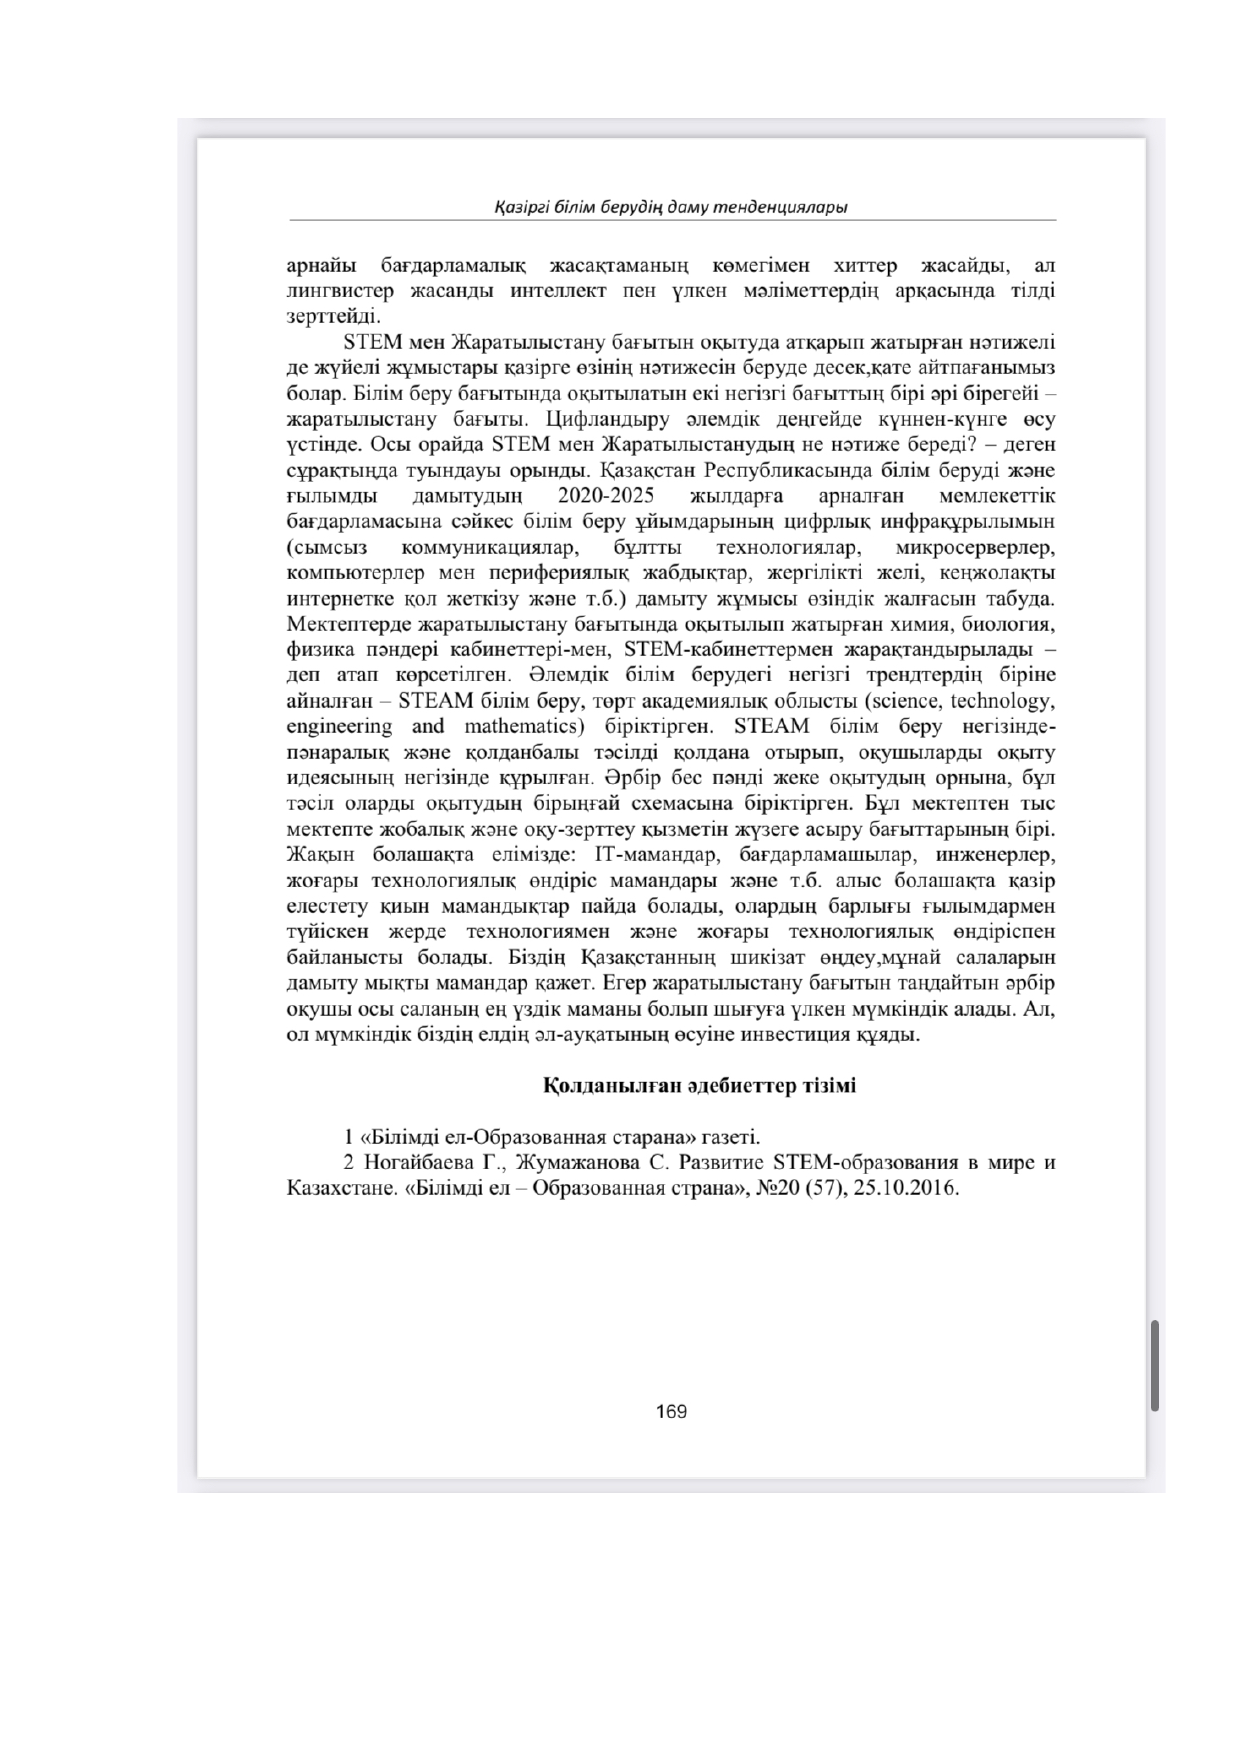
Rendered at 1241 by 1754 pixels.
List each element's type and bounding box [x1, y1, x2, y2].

picture [177, 118, 1166, 1493]
